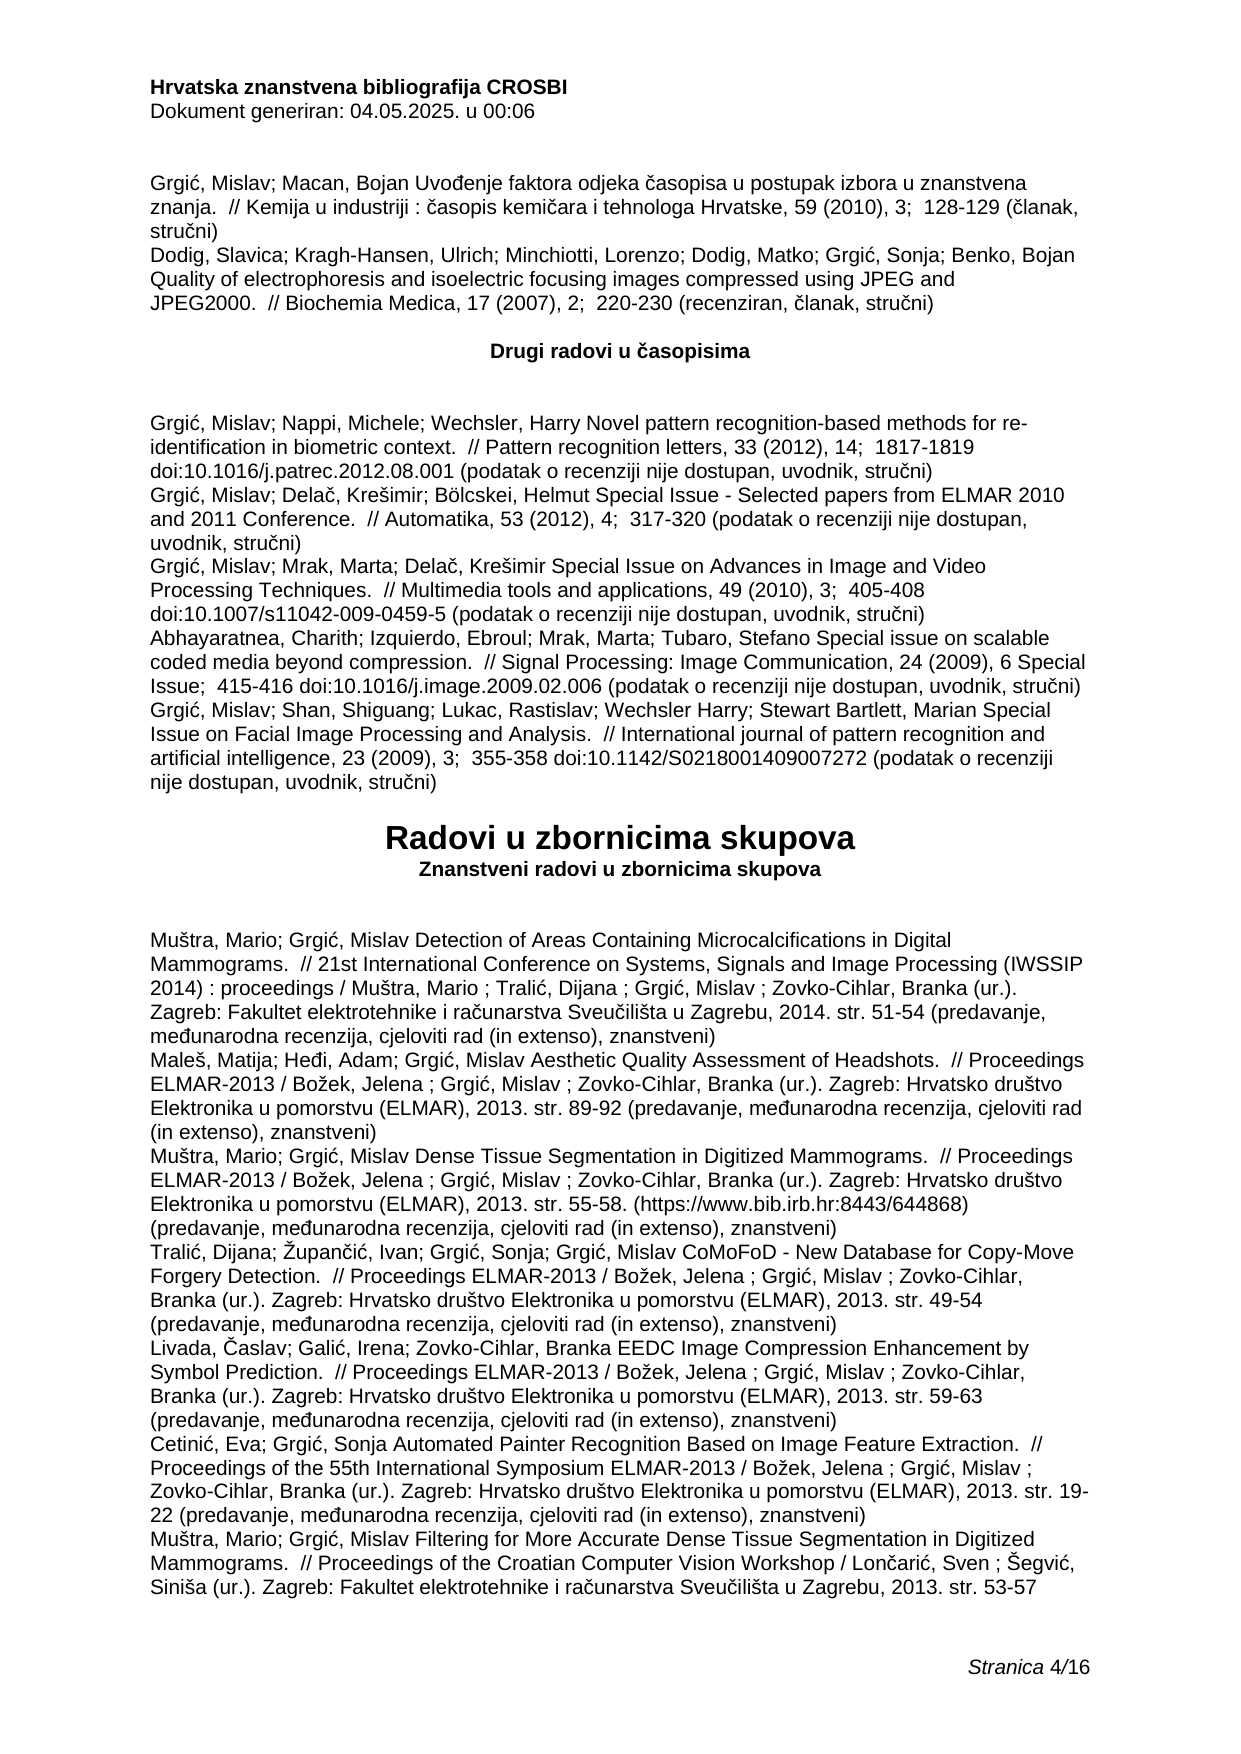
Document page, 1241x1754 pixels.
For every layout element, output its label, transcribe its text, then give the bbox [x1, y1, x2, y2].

text Maleš, Matija; Heđi, Adam; Grgić, Mislav [150, 1048, 1090, 1144]
text Grgić, Mislav; Delač, Krešimir; Bölcskei, Helmut [150, 482, 1090, 554]
text Grgić, Mislav; Macan, Bojan [150, 171, 1090, 243]
text Muštra, Mario; Grgić, Mislav [150, 928, 1090, 1048]
text Livada, Časlav; Galić, Irena; Zovko-Cihlar, Branka [150, 1336, 1090, 1431]
text Grgić, Mislav; Shan, Shiguang; Lukac, Rastislav; Wechsler Harry; Stewart Bartlett, Marian [150, 698, 1090, 794]
text Dodig, Slavica; Kragh-Hansen, Ulrich; Minchiotti, Lorenzo; Dodig, Matko; Grgić, Sonja; Benko, Bojan [150, 243, 1090, 315]
text Grgić, Mislav; Nappi, Michele; Wechsler, Harry [150, 411, 1090, 482]
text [150, 1527, 1090, 1599]
subtitle Radovi u zbornicima skupova [150, 818, 1090, 856]
text Grgić, Mislav; Mrak, Marta; Delač, Krešimir [150, 554, 1090, 626]
text Tralić, Dijana; Župančić, Ivan; Grgić, Sonja; Grgić, Mislav [150, 1240, 1090, 1336]
subtitle Drugi radovi u časopisima [150, 339, 1090, 363]
text Muštra, Mario; Grgić, Mislav [150, 1144, 1090, 1240]
text Cetinić, Eva; Grgić, Sonja [150, 1431, 1090, 1527]
subtitle Znanstveni radovi u zbornicima skupova [150, 856, 1090, 880]
text Abhayaratnea, Charith; Izquierdo, Ebroul; Mrak, Marta; Tubaro, Stefano [150, 626, 1090, 698]
